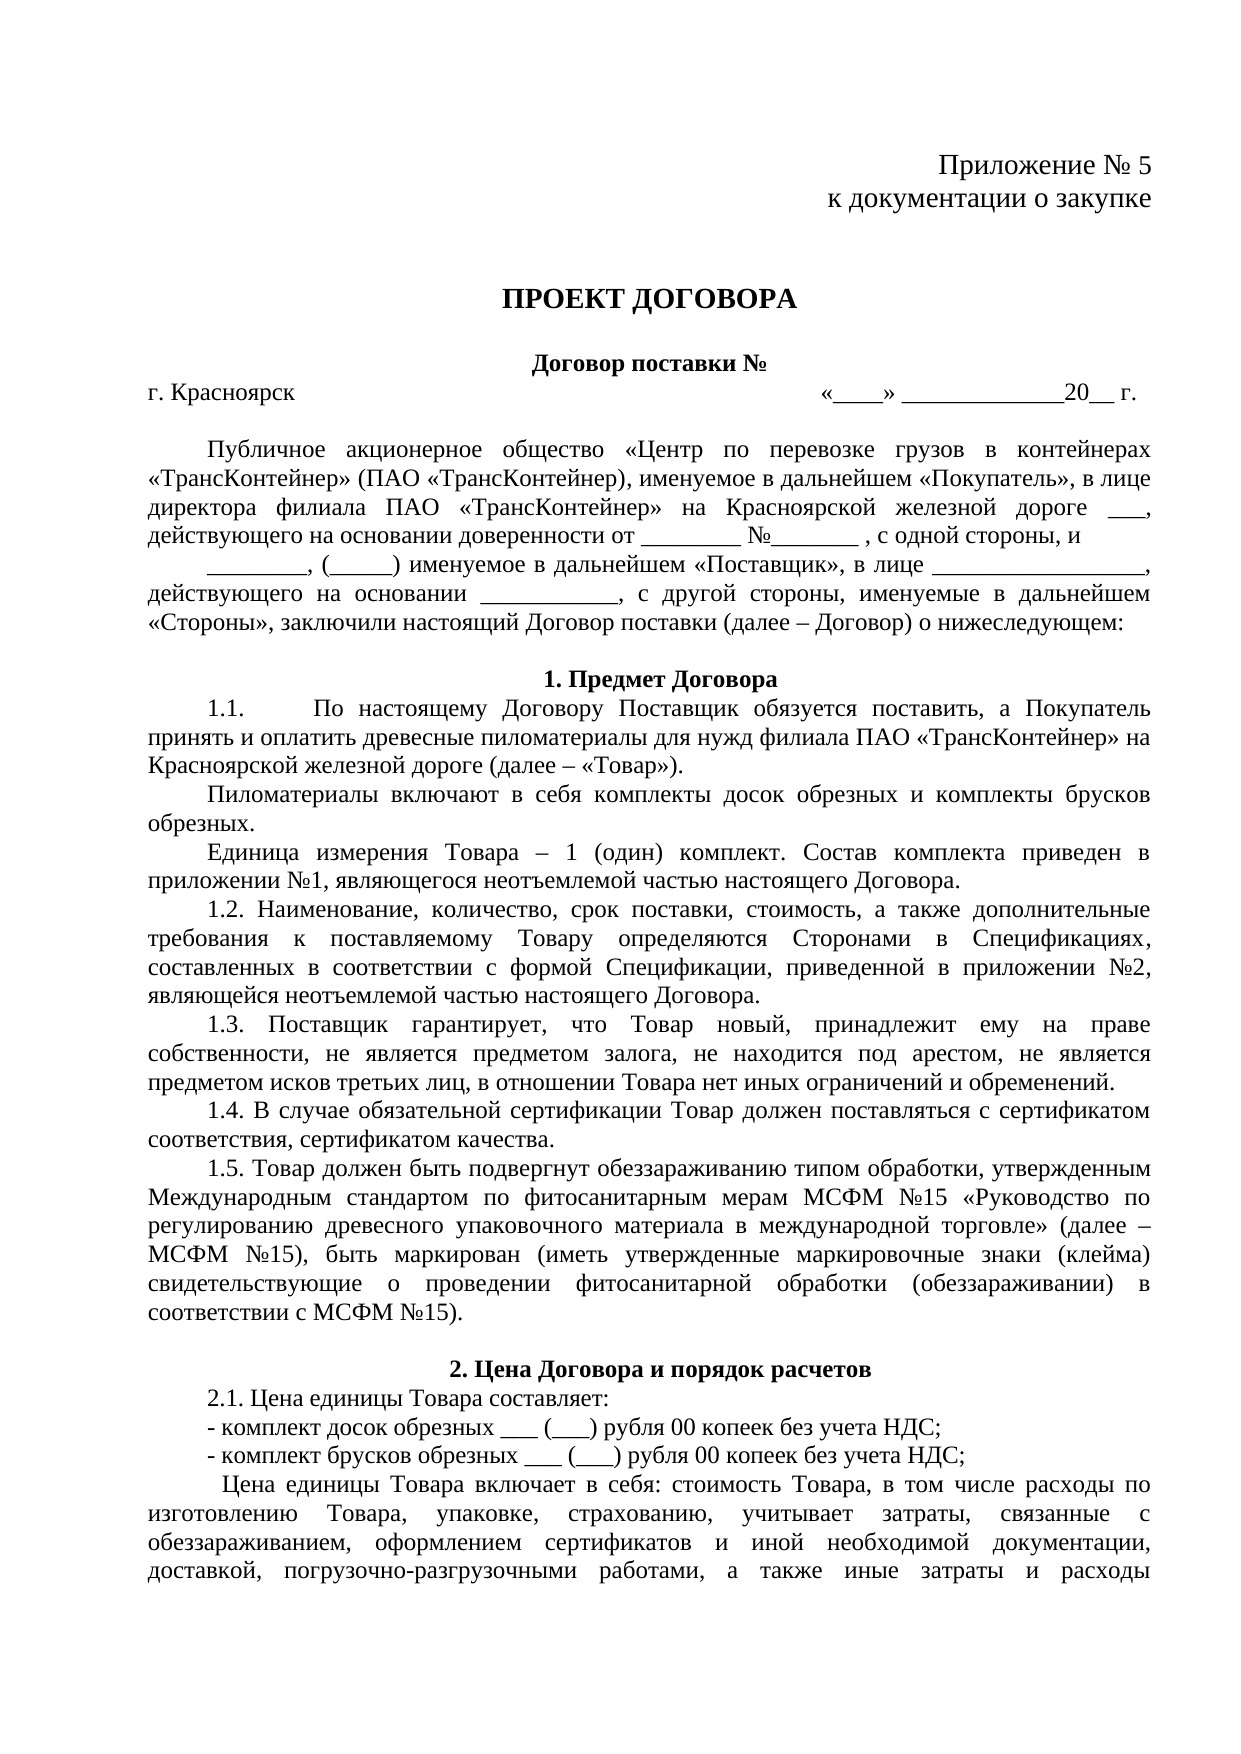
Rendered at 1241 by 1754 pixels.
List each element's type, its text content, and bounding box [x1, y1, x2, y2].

text ПРОЕКТ ДОГОВОРА [148, 281, 1152, 314]
text 2.1. Цена единицы Товара составляет: [148, 1383, 1152, 1412]
text Пиломатериалы включают в себя комплекты досок обрезных и комплекты брусков обрезных. [148, 779, 1152, 837]
text ________, (_____) именуемое в дальнейшем «Поставщик», в лице _________________, действующего на основании ___________, с другой стороны, именуемые в дальнейшем «Стороны», заключили настоящий Договор поставки (далее – Договор) о нижеследующем: [148, 549, 1152, 636]
text Приложение № 5 [148, 147, 1152, 180]
text Единица измерения Товара – 1 (один) комплект. Состав комплекта приведен в приложении №1, являющегося неотъемлемой частью настоящего Договора. [148, 837, 1152, 894]
text 1.5. Товар должен быть подвергнут обеззараживанию типом обработки, утвержденным Международным стандартом по фитосанитарным мерам МСФМ №15 «Руководство по регулированию древесного упаковочного материала в международной торговле» (далее – МСФМ №15), быть маркирован (иметь утвержденные маркировочные знаки (клейма) свидетельствующие о проведении фитосанитарной обработки (обеззараживании) в соответствии с МСФМ №15). [148, 1153, 1152, 1326]
text Договор поставки № [148, 348, 1152, 377]
text - комплект брусков обрезных ___ (___) рубля 00 копеек без учета НДС; [148, 1441, 1152, 1469]
text 1.1. По настоящему Договору Поставщик обязуется поставить, а Покупатель принять и оплатить древесные пиломатериалы для нужд филиала ПАО «ТрансКонтейнер» на Красноярской железной дороге (далее – «Товар»). [148, 693, 1152, 779]
list Цена Договора и порядок расчетов [169, 1354, 1152, 1383]
list Предмет Договора [169, 664, 1152, 693]
text 1.4. В случае обязательной сертификации Товар должен поставляться с сертификатом соответствия, сертификатом качества. [148, 1096, 1152, 1153]
text 1.2. Наименование, количество, срок поставки, стоимость, а также дополнительные требования к поставляемому Товару определяются Сторонами в Спецификациях, составленных в соответствии с формой Спецификации, приведенной в приложении №2, являющейся неотъемлемой частью настоящего Договора. [148, 894, 1152, 1009]
text 1.3. Поставщик гарантирует, что Товар новый, принадлежит ему на праве собственности, не является предметом залога, не находится под арестом, не является предметом исков третьих лиц, в отношении Товара нет иных ограничений и обременений. [148, 1009, 1152, 1096]
text - комплект досок обрезных ___ (___) рубля 00 копеек без учета НДС; [148, 1412, 1152, 1441]
text г. Красноярск «____» _____________20__ г. [148, 377, 1152, 406]
text к документации о закупке [148, 180, 1152, 214]
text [148, 1469, 1152, 1584]
text Публичное акционерное общество «Центр по перевозке грузов в контейнерах «ТрансКонтейнер» (ПАО «ТрансКонтейнер), именуемое в дальнейшем «Покупатель», в лице директора филиала ПАО «ТрансКонтейнер» на Красноярской железной дороге ___, действующего на основании доверенности от ________ №_______ , с одной стороны, и [148, 434, 1152, 549]
